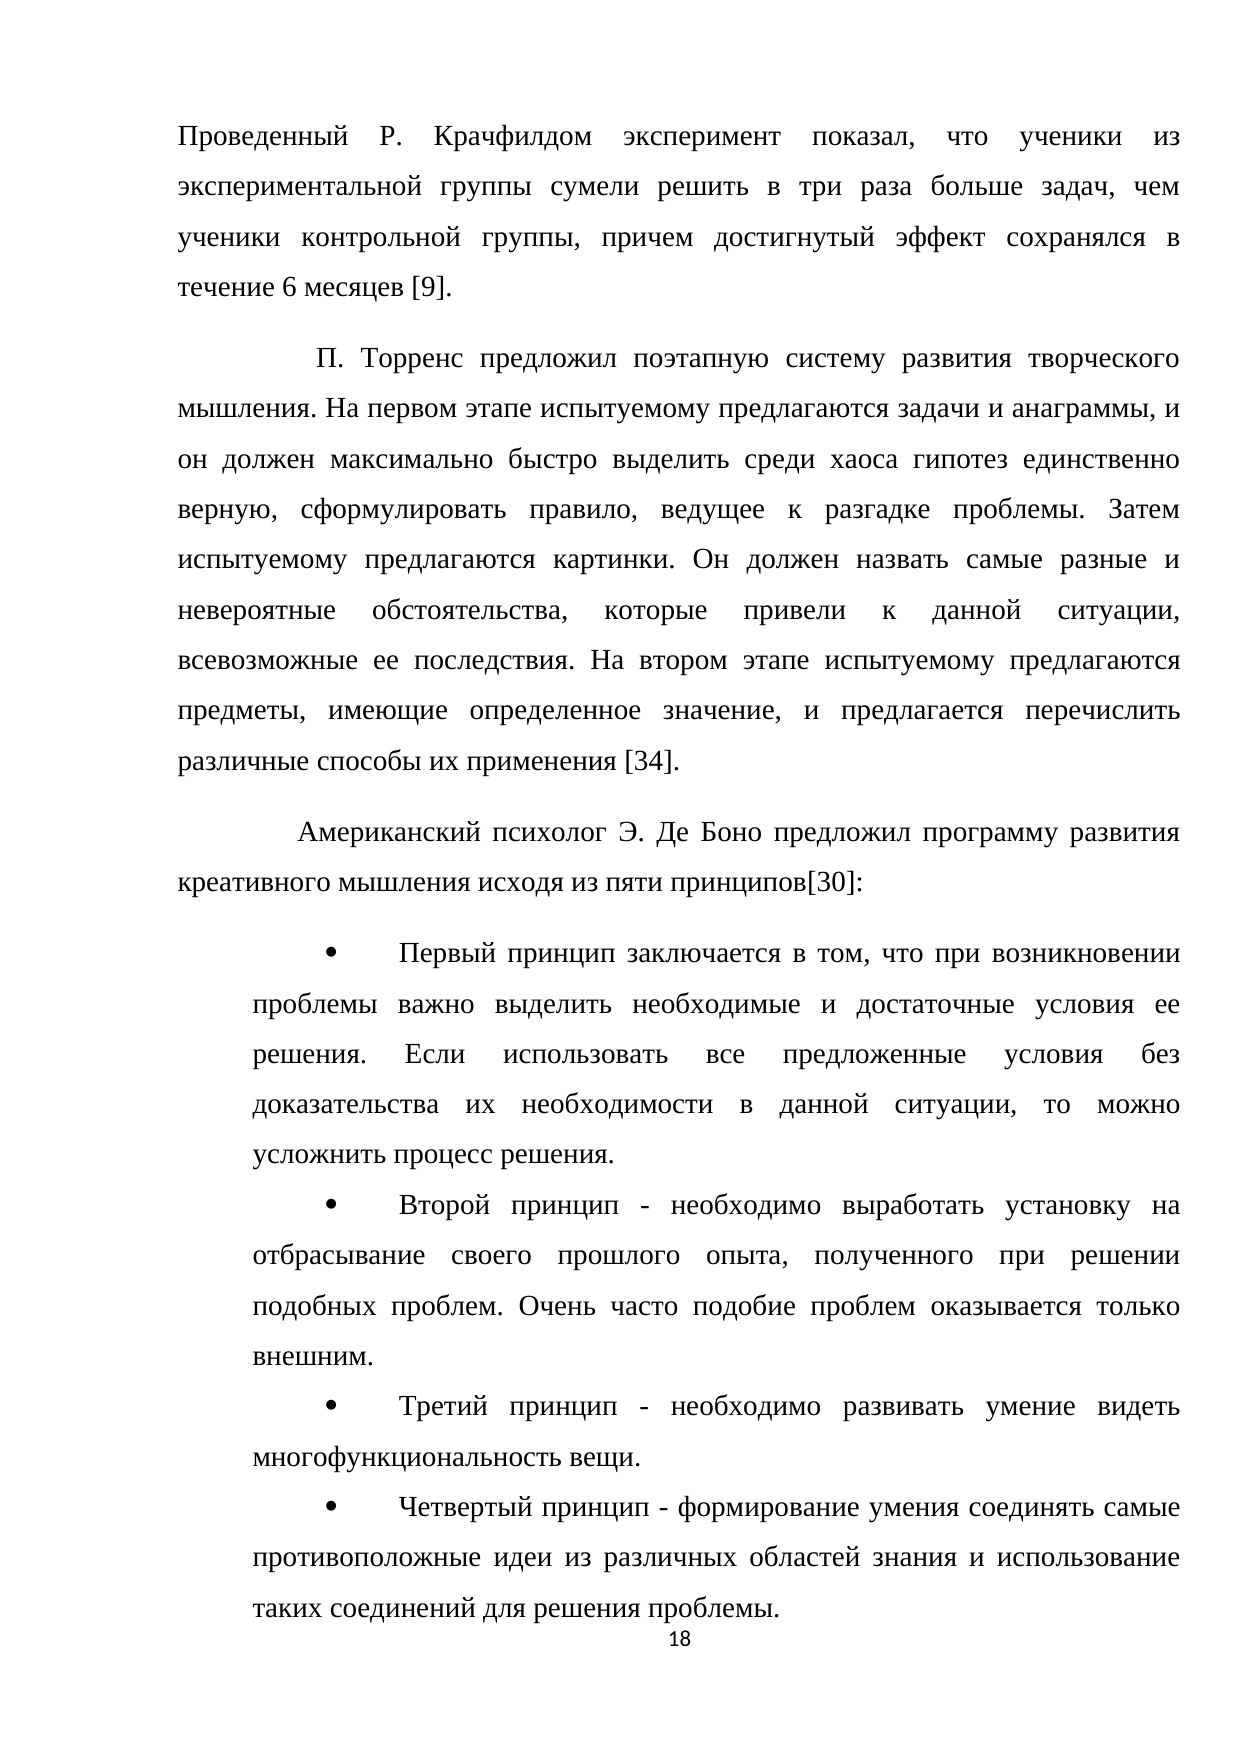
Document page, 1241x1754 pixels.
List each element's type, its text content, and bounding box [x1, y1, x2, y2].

list Третий принцип - необходимо развивать умение видеть многофункциональность вещи. [252, 1388, 1181, 1472]
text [177, 118, 1181, 303]
list Четвертый принцип - формирование умения соединять самые противоположные идеи из различных областей знания и использование таких соединений для решения проблемы. [252, 1489, 1181, 1623]
list Второй принцип - необходимо выработать установку на отбрасывание своего прошлого опыта, полученного при решении подобных проблем. Очень часто подобие проблем оказывается только внешним. [252, 1187, 1181, 1372]
list Первый принцип заключается в том, что при возникновении проблемы важно выделить необходимые и достаточные условия ее решения. Если использовать все предложенные условия без доказательства их необходимости в данной ситуации, то можно усложнить процесс решения. [252, 935, 1181, 1170]
text Американский психолог Э. Де Боно предложил программу развития креативного мышления исходя из пяти принципов[30]: [177, 814, 1181, 898]
text П. Торренс предложил поэтапную систему развития творческого мышления. На первом этапе испытуемому предлагаются задачи и анаграммы, и он должен максимально быстро выделить среди хаоса гипотез единственно верную, сформулировать правило, ведущее к разгадке проблемы. Затем испытуемому предлагаются картинки. Он должен назвать самые разные и невероятные обстоятельства, которые привели к данной ситуации, всевозможные ее последствия. На втором этапе испытуемому предлагаются предметы, имеющие определенное значение, и предлагается перечислить различные способы их применения [34]. [177, 340, 1181, 776]
